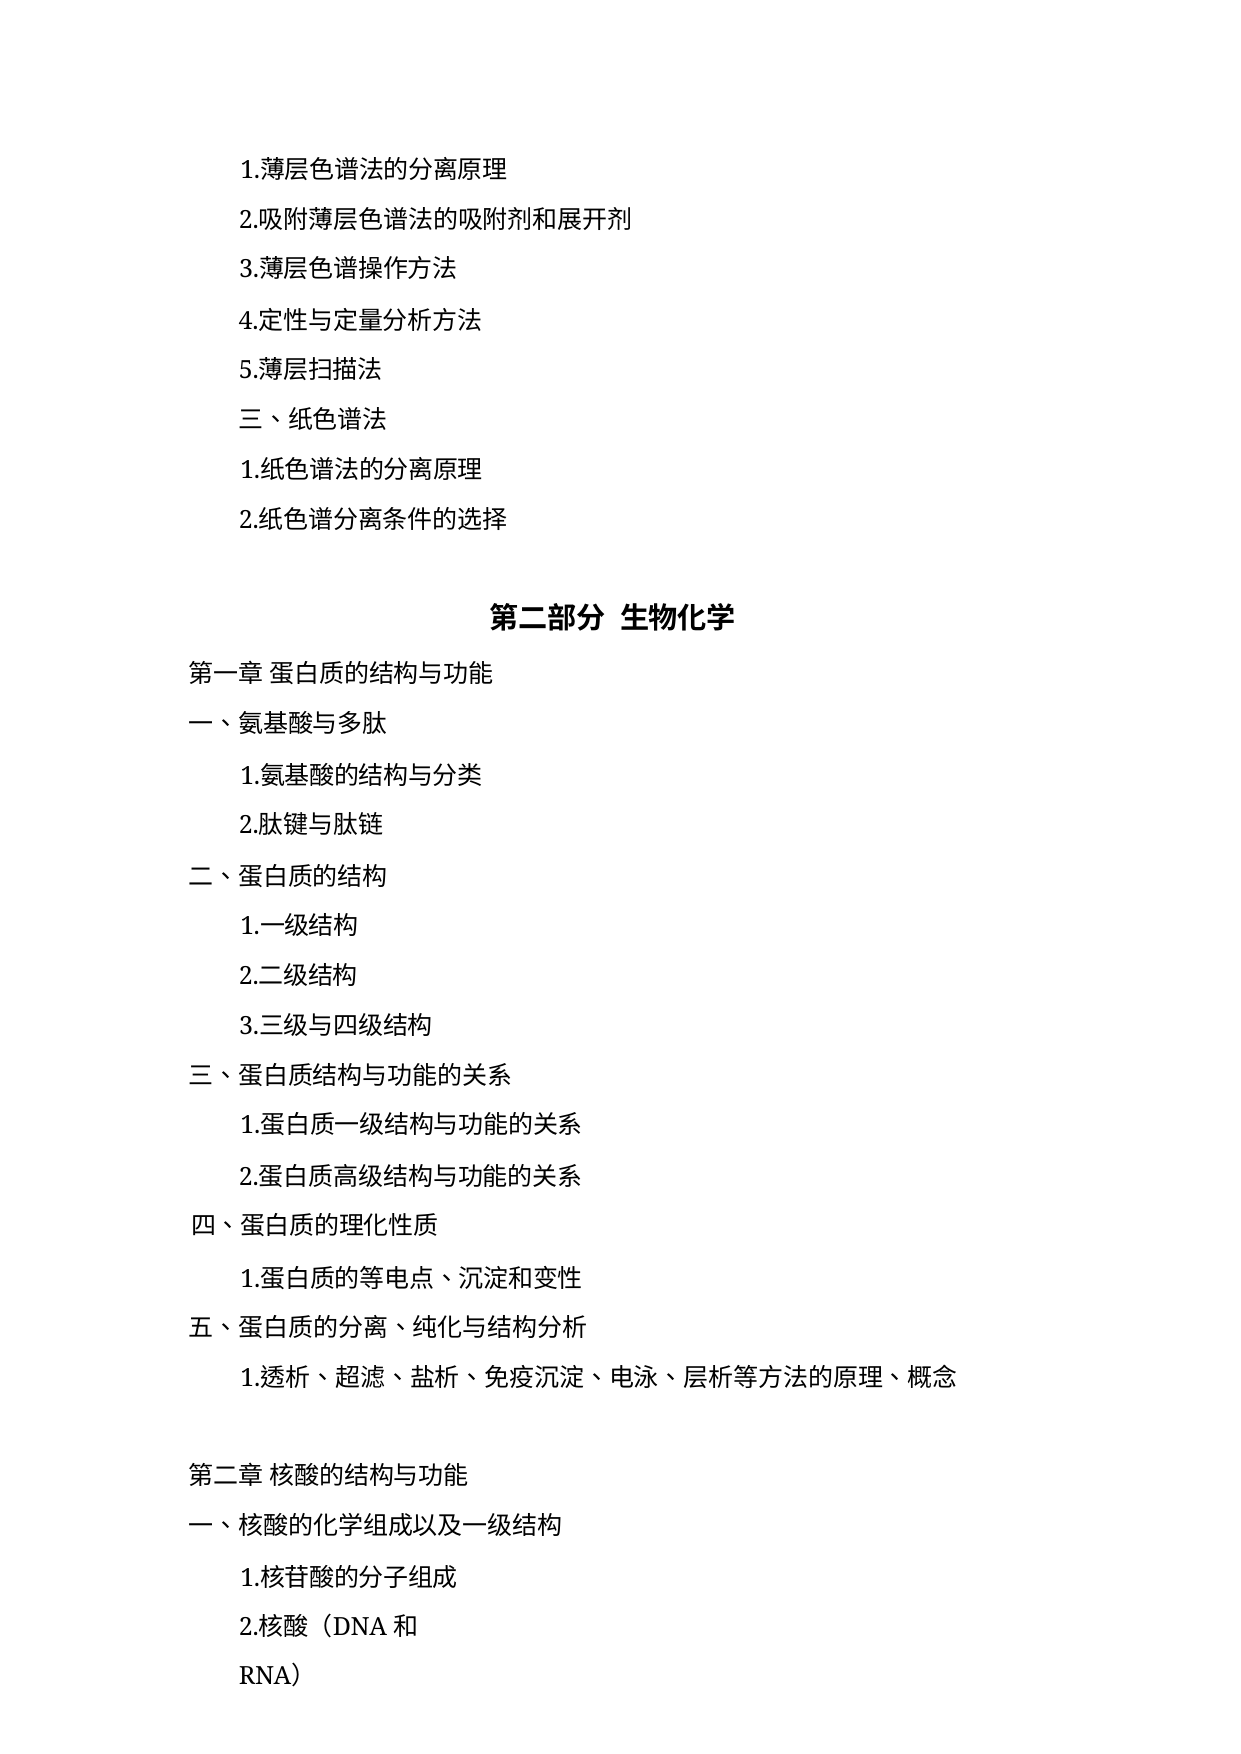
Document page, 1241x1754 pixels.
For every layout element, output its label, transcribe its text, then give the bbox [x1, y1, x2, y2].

text 1.薄层色谱法的分离原理 [240, 153, 1054, 184]
text 第二部分 生物化学 [489, 600, 1054, 636]
text 2.纸色谱分离条件的选择 [239, 504, 1054, 534]
text 2.蛋白质高级结构与功能的关系 四、蛋白质的理化性质 [191, 1159, 588, 1242]
text 1.蛋白质的等电点、沉淀和变性 五、蛋白质的分离、纯化与结构分析 [189, 1261, 588, 1343]
text 2.吸附薄层色谱法的吸附剂和展开剂 [239, 203, 1054, 234]
text 一、氨基酸与多肽 [189, 708, 1054, 739]
text 1.透析、超滤、盐析、免疫沉淀、电泳、层析等方法的原理、概念 [240, 1361, 1054, 1392]
text 1.蛋白质一级结构与功能的关系 [240, 1109, 1054, 1140]
text 3.薄层色谱操作方法 [239, 253, 1054, 284]
text 第一章 蛋白质的结构与功能 [188, 658, 1054, 688]
text 2.二级结构 [239, 960, 1054, 991]
text 二、蛋白质的结构 1.一级结构 [189, 859, 388, 942]
text 1.核苷酸的分子组成 2.核酸（DNA 和 RNA） [239, 1559, 473, 1691]
text 三、蛋白质结构与功能的关系 [188, 1059, 1054, 1090]
text 一、核酸的化学组成以及一级结构 [189, 1509, 1054, 1540]
text 1.氨基酸的结构与分类 2.肽键与肽链 [239, 758, 488, 840]
text 三、纸色谱法 [238, 404, 1054, 435]
text 4.定性与定量分析方法 5.薄层扫描法 [238, 303, 488, 386]
text 第二章 核酸的结构与功能 [188, 1459, 1054, 1491]
text 3.三级与四级结构 [239, 1009, 1054, 1041]
text 1.纸色谱法的分离原理 [240, 454, 1054, 485]
